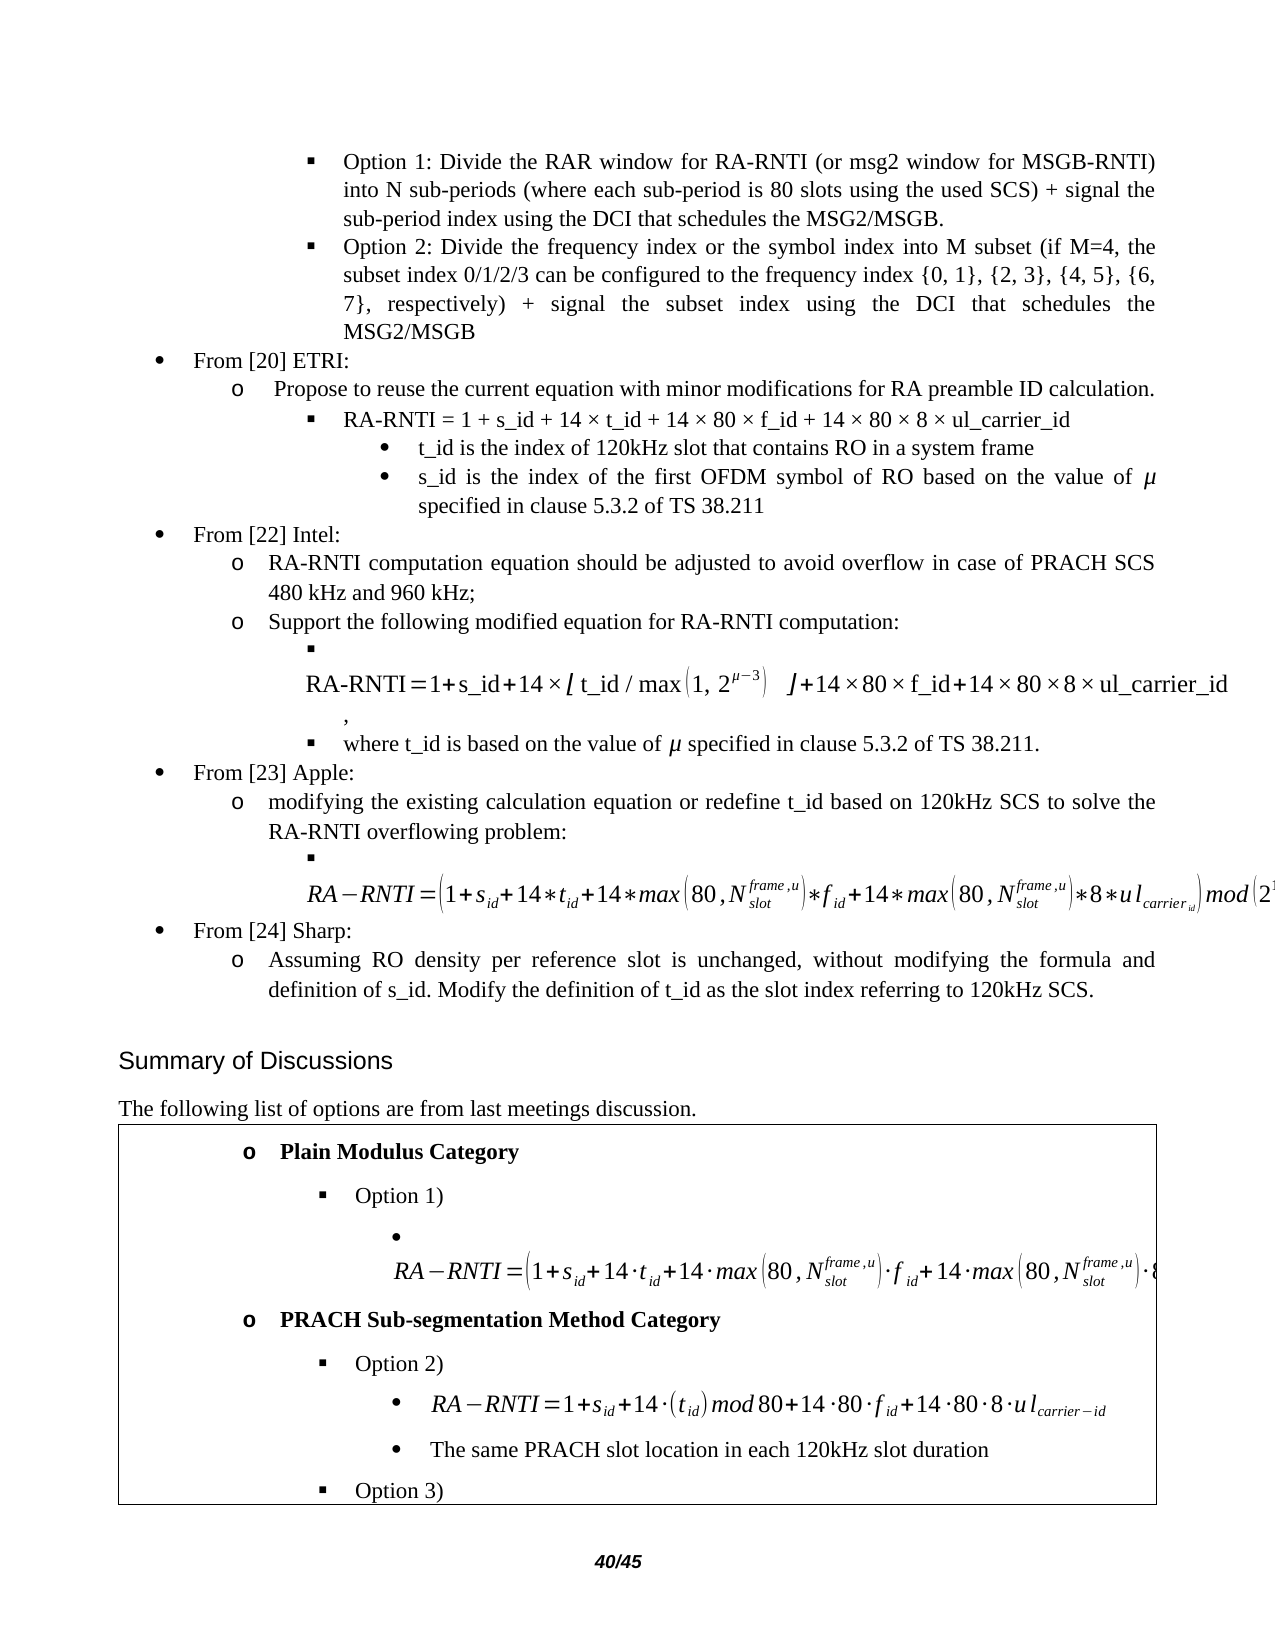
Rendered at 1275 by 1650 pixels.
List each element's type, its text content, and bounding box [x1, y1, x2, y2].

list Support the following modified equation for RA-RNTI computation: [231, 608, 1157, 636]
subtitle Summary of Discussions [118, 1046, 1157, 1074]
list where t_id is based on the value of specified in clause 5.3.2 of TS 38.211. [306, 729, 1157, 757]
list RA-RNTI = 1 + s_id + 14 × t_id + 14 × 80 × f_id + 14 × 80 × 8 × ul_carrier_id [306, 406, 1157, 432]
list , [306, 638, 1157, 727]
list Option 2: Divide the frequency index or the symbol index into M subset (if M=4, the subset index 0/1/2/3 can be configured to the frequency index {0, 1}, {2, 3}, {4, 5}, {6, 7}, respectively) + signal the subset index using the DCI that schedules the MSG2/MSGB [306, 233, 1157, 345]
list t_id is the index of 120kHz slot that contains RO in a system frame [381, 434, 1157, 460]
list From [20] ETRI: [156, 347, 1157, 373]
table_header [119, 1125, 1156, 1504]
list RA-RNTI computation equation should be adjusted to avoid overflow in case of PRACH SCS 480 kHz and 960 kHz; [231, 549, 1157, 606]
list modifying the existing calculation equation or redefine t_id based on 120kHz SCS to solve the RA-RNTI overflowing problem: [231, 788, 1157, 844]
text The following list of options are from last meetings discussion. [118, 1096, 1157, 1122]
list From [23] Apple: [156, 759, 1157, 786]
list s_id is the index of the first OFDM symbol of RO based on the value of specified in clause 5.3.2 of TS 38.211 [381, 462, 1157, 518]
list From [22] Intel: [156, 521, 1157, 547]
list From [24] Sharp: [156, 918, 1157, 944]
list Assuming RO density per reference slot is unchanged, without modifying the formula and definition of s_id. Modify the definition of t_id as the slot index referring to 120kHz SCS. [231, 946, 1157, 1003]
list Propose to reuse the current equation with minor modifications for RA preamble ID calculation. [231, 375, 1157, 403]
list Option 1: Divide the RAR window for RA-RNTI (or msg2 window for MSGB-RNTI) into N sub-periods (where each sub-period is 80 slots using the used SCS) + signal the sub-period index using the DCI that schedules the MSG2/MSGB. [306, 148, 1157, 231]
